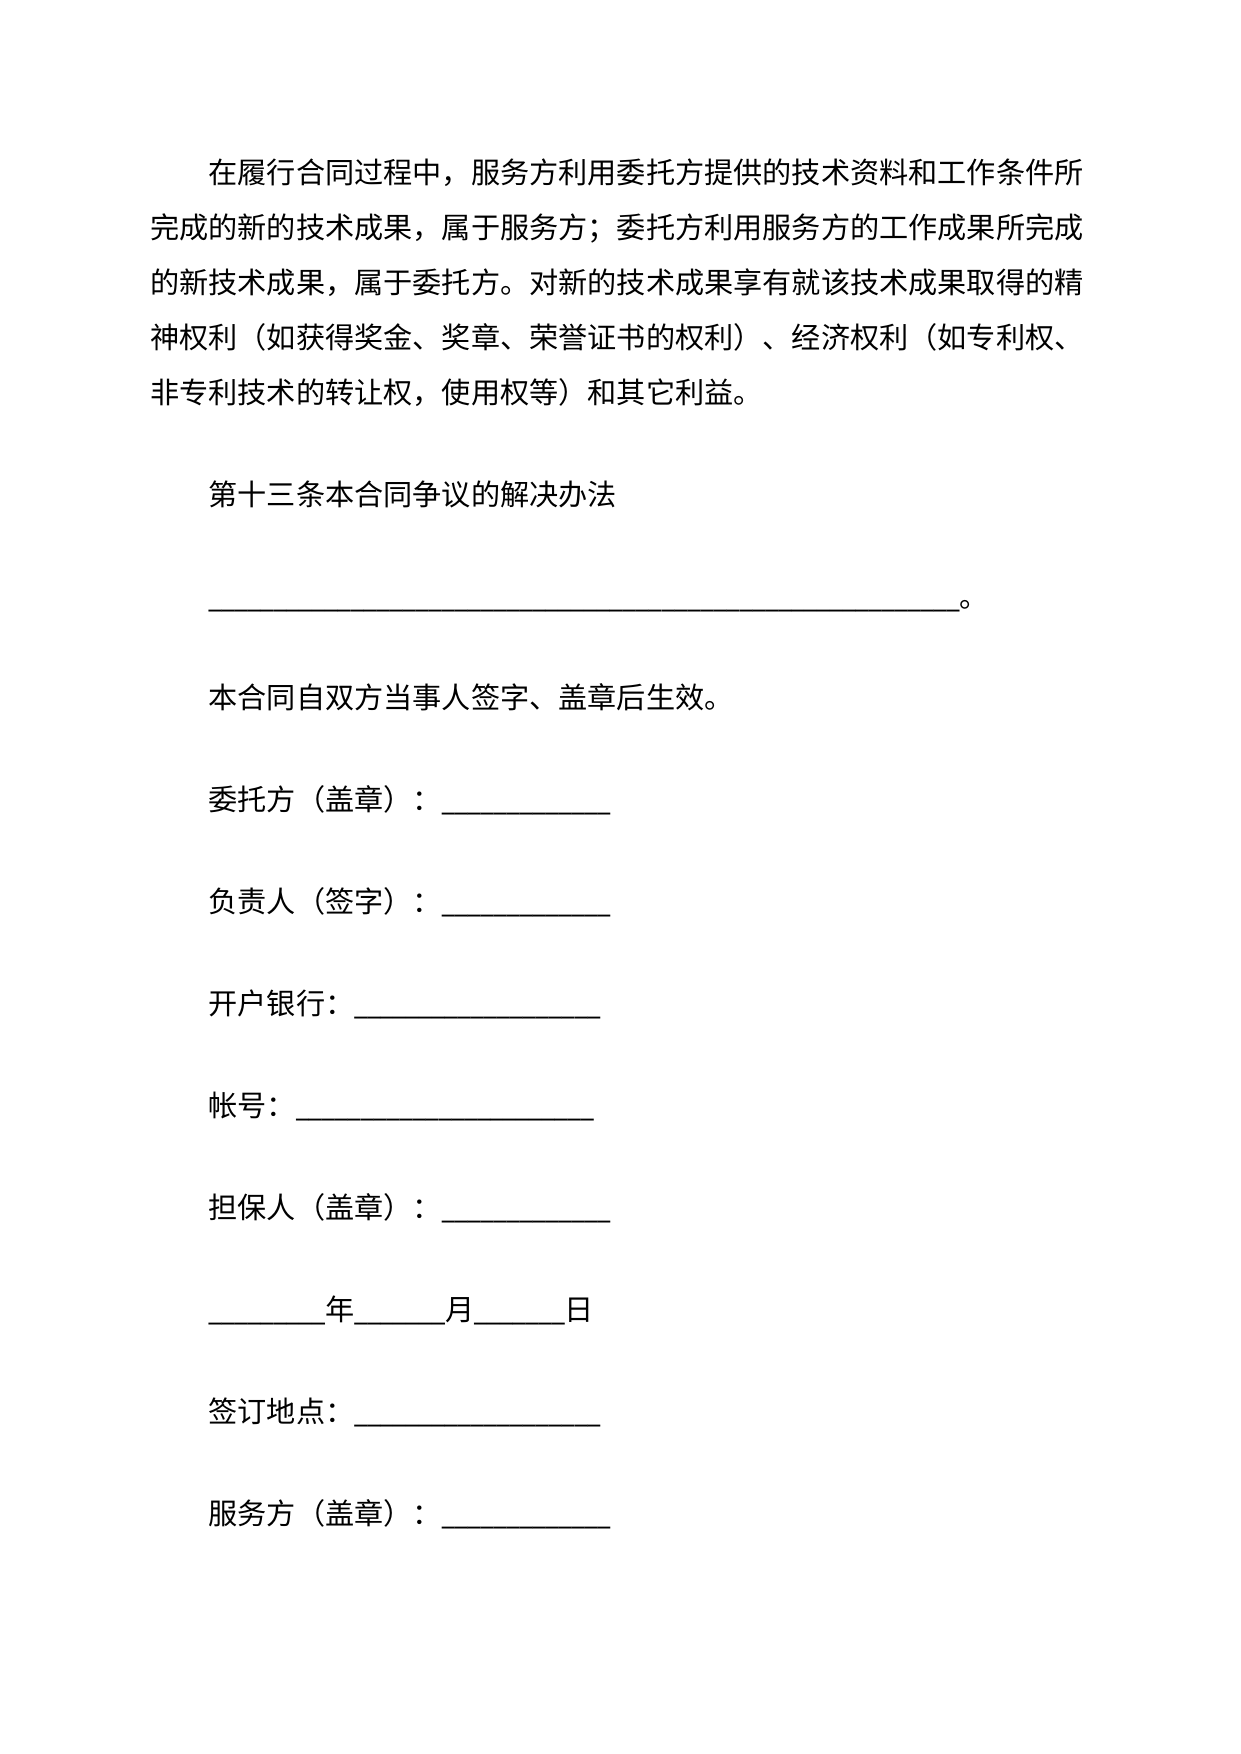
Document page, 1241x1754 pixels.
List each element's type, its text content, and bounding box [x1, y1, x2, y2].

text 第十三条本合同争议的解决办法 [150, 471, 1090, 514]
text 负责人（签字）：_____________ [150, 879, 1090, 921]
text __________________________________________________________。 [150, 573, 1090, 616]
text 服务方（盖章）：_____________ [150, 1491, 1090, 1533]
text 签订地点：___________________ [150, 1389, 1090, 1431]
text 开户银行：___________________ [150, 981, 1090, 1023]
text 本合同自双方当事人签字、盖章后生效。 [150, 675, 1090, 717]
text 在履行合同过程中，服务方利用委托方提供的技术资料和工作条件所完成的新的技术成果，属于服务方；委托方利用服务方的工作成果所完成的新技术成果，属于委托方。对新的技术成果享有就该技术成果取得的精神权利（如获得奖金、奖章、荣誉证书的权利）、经济权利（如专利权、非专利技术的转让权，使用权等）和其它利益。 [150, 150, 1090, 412]
text _________年_______月_______日 [150, 1287, 1090, 1329]
text 委托方（盖章）：_____________ [150, 777, 1090, 819]
text 担保人（盖章）：_____________ [150, 1185, 1090, 1227]
text 帐号：_______________________ [150, 1083, 1090, 1125]
